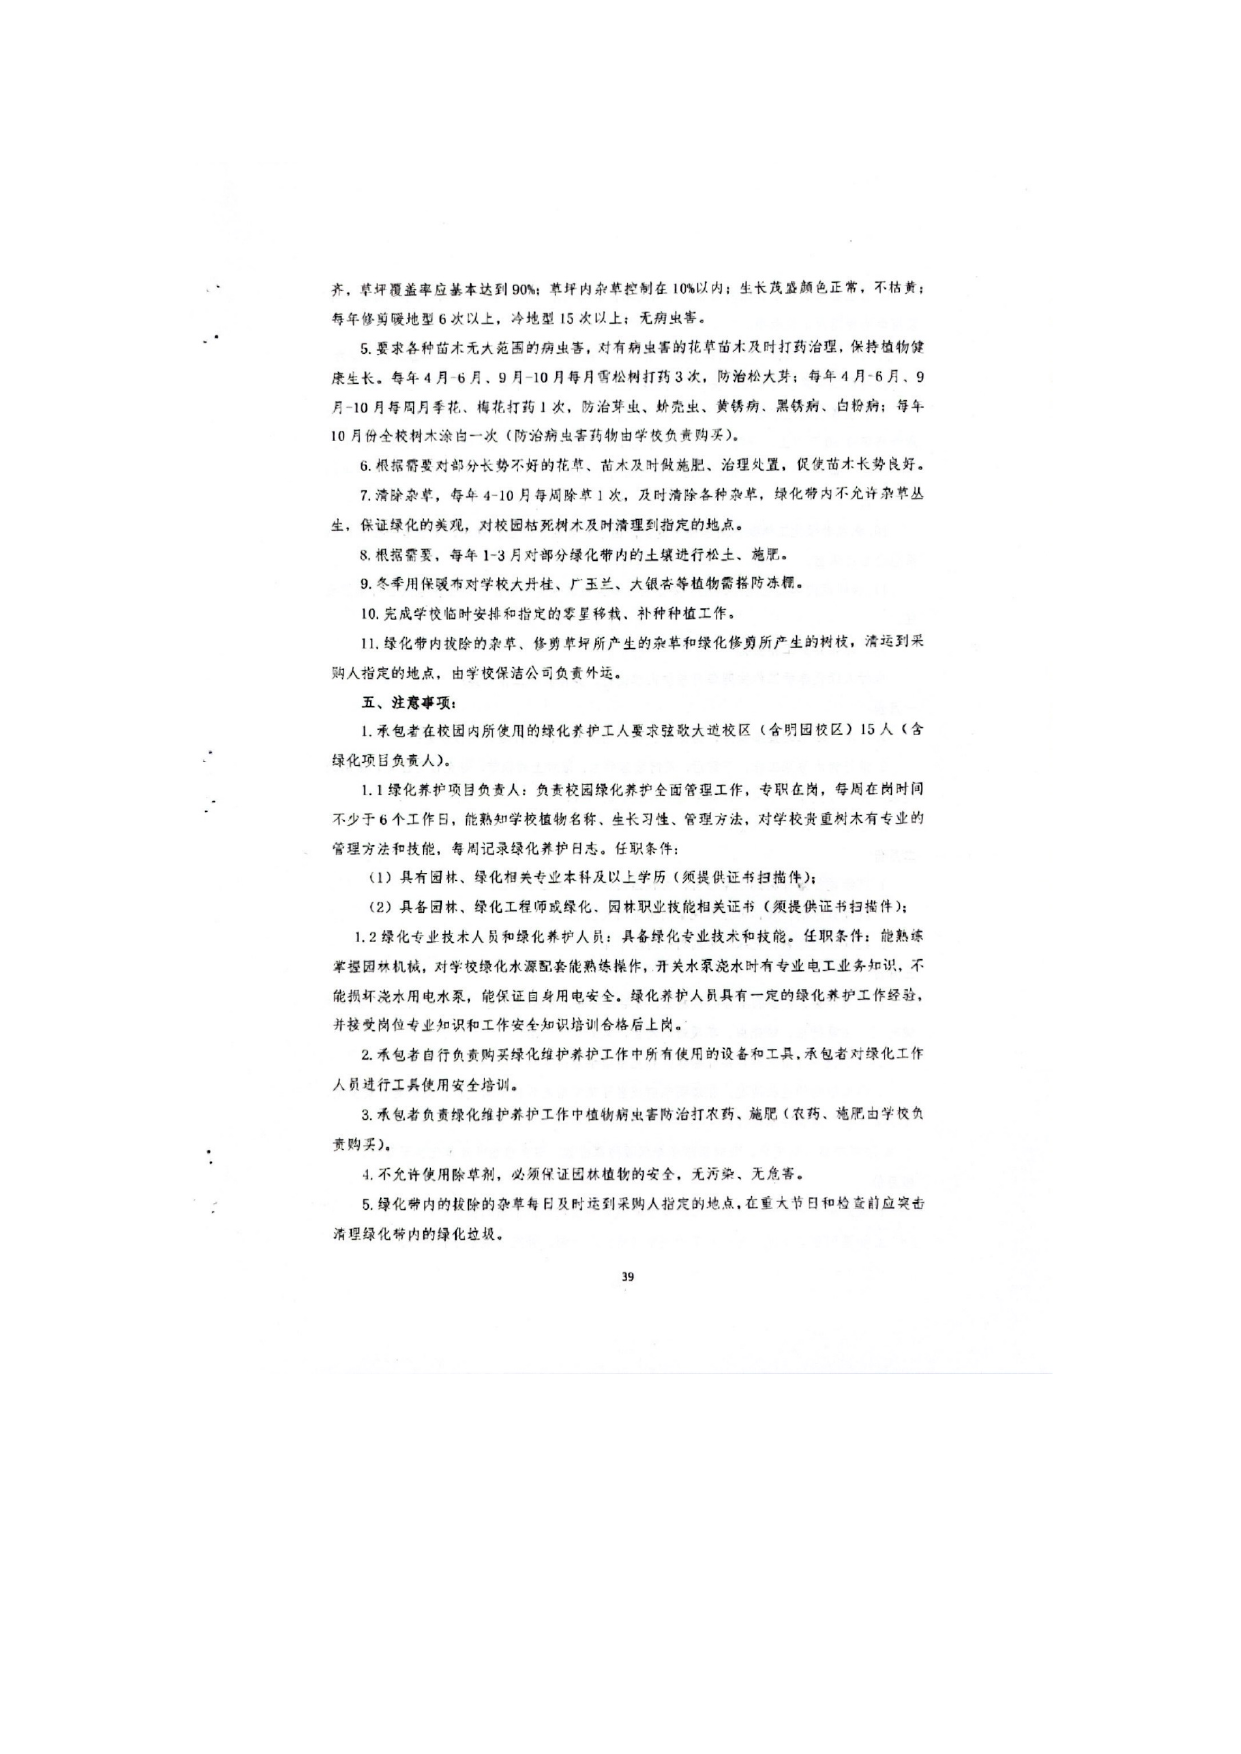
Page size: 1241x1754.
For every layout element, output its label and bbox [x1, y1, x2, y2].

picture [187, 162, 1053, 1374]
